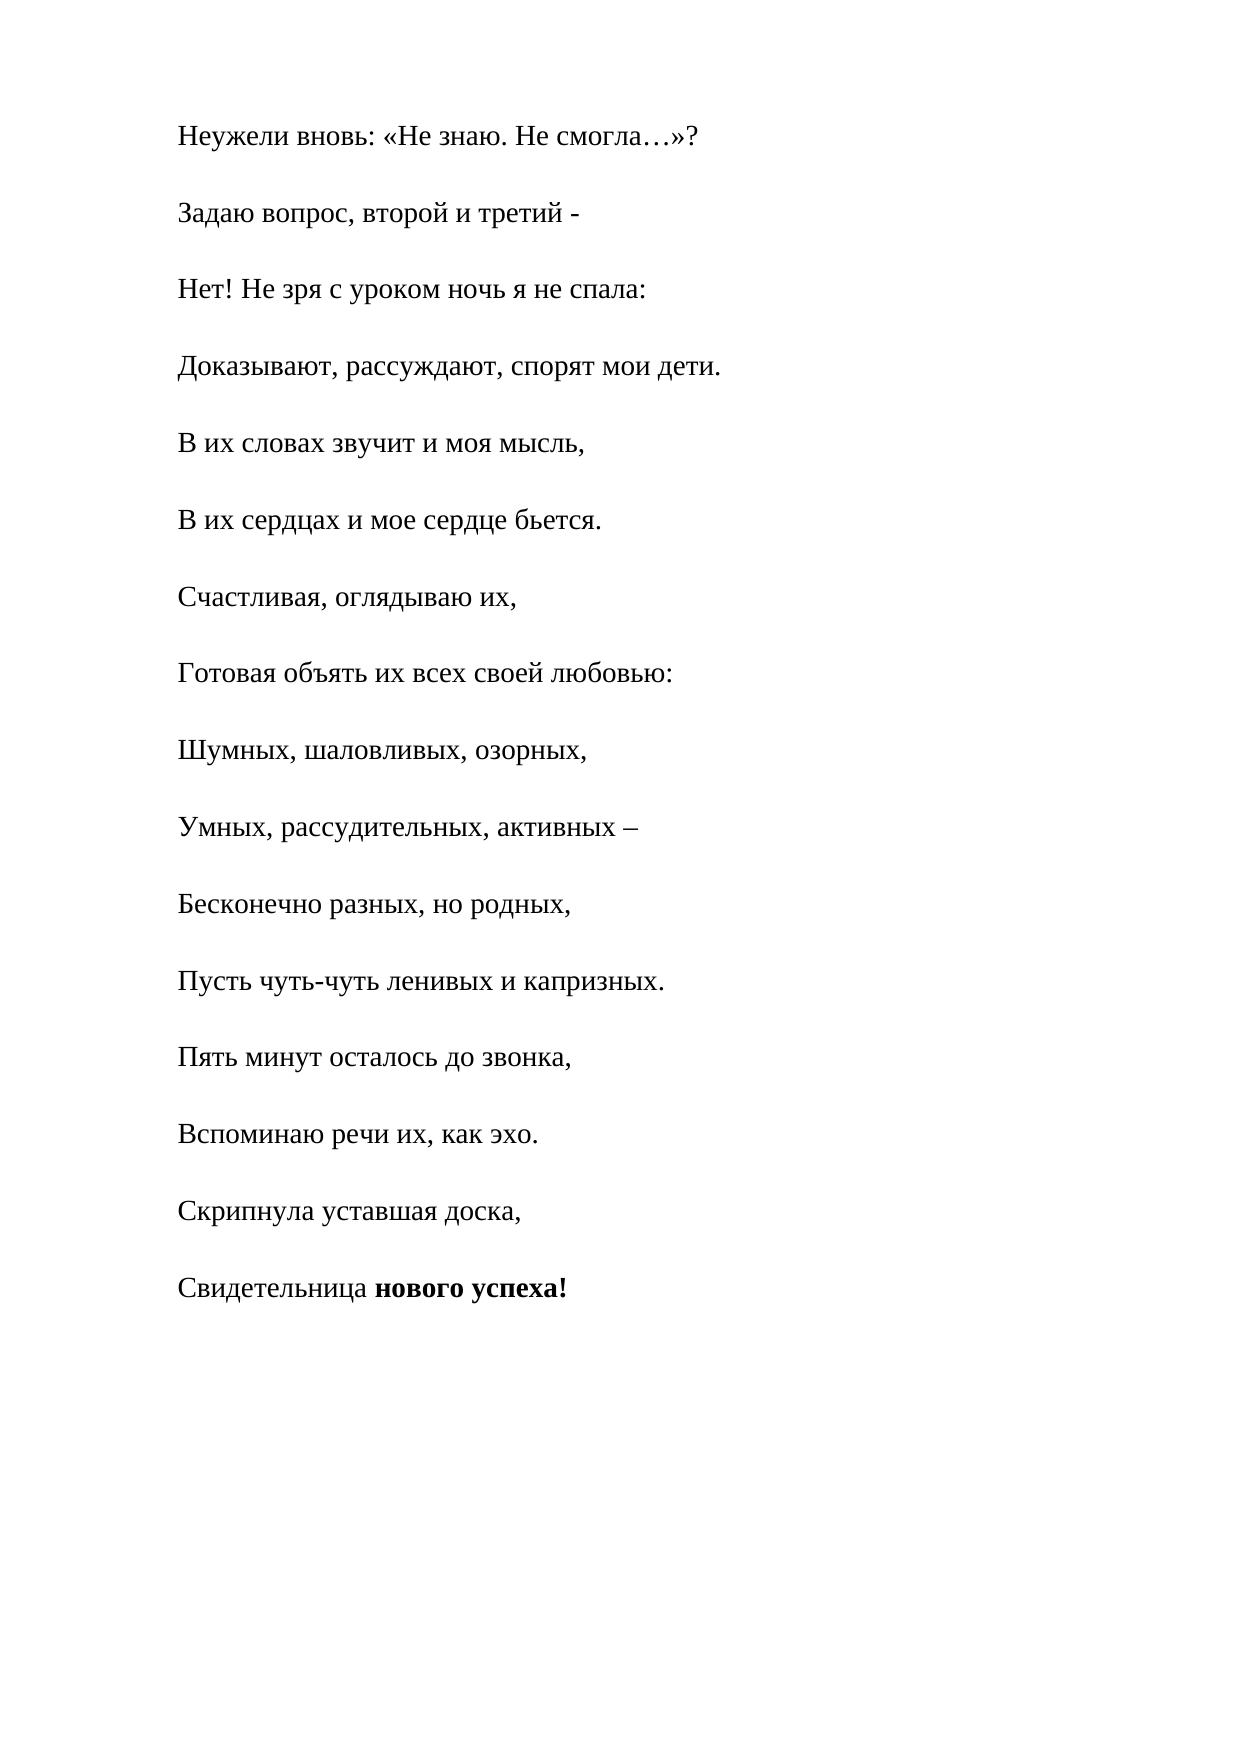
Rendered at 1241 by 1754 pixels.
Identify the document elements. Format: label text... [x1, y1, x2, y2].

text Неужели вновь: «Не знаю. Не смогла…»? [177, 118, 1131, 152]
text Скрипнула уставшая доска, [177, 1193, 1131, 1226]
text Шумных, шаловливых, озорных, [177, 732, 1131, 766]
text Пять минут осталось до звонка, [177, 1039, 1131, 1073]
text Вспоминаю речи их, как эхо. [177, 1116, 1131, 1150]
text Бесконечно разных, но родных, [177, 886, 1131, 919]
text Готовая объять их всех своей любовью: [177, 656, 1131, 689]
text Свидетельница нового успеха! [177, 1270, 1131, 1303]
text Доказывают, рассуждают, спорят мои дети. [177, 348, 1131, 382]
text В их сердцах и мое сердце бьется. [177, 502, 1131, 536]
text В их словах звучит и моя мысль, [177, 425, 1131, 459]
text Задаю вопрос, второй и третий - [177, 195, 1131, 228]
text Умных, рассудительных, активных – [177, 809, 1131, 843]
text Нет! Не зря с уроком ночь я не спала: [177, 272, 1131, 305]
text Счастливая, оглядываю их, [177, 579, 1131, 612]
text Пусть чуть-чуть ленивых и капризных. [177, 963, 1131, 996]
